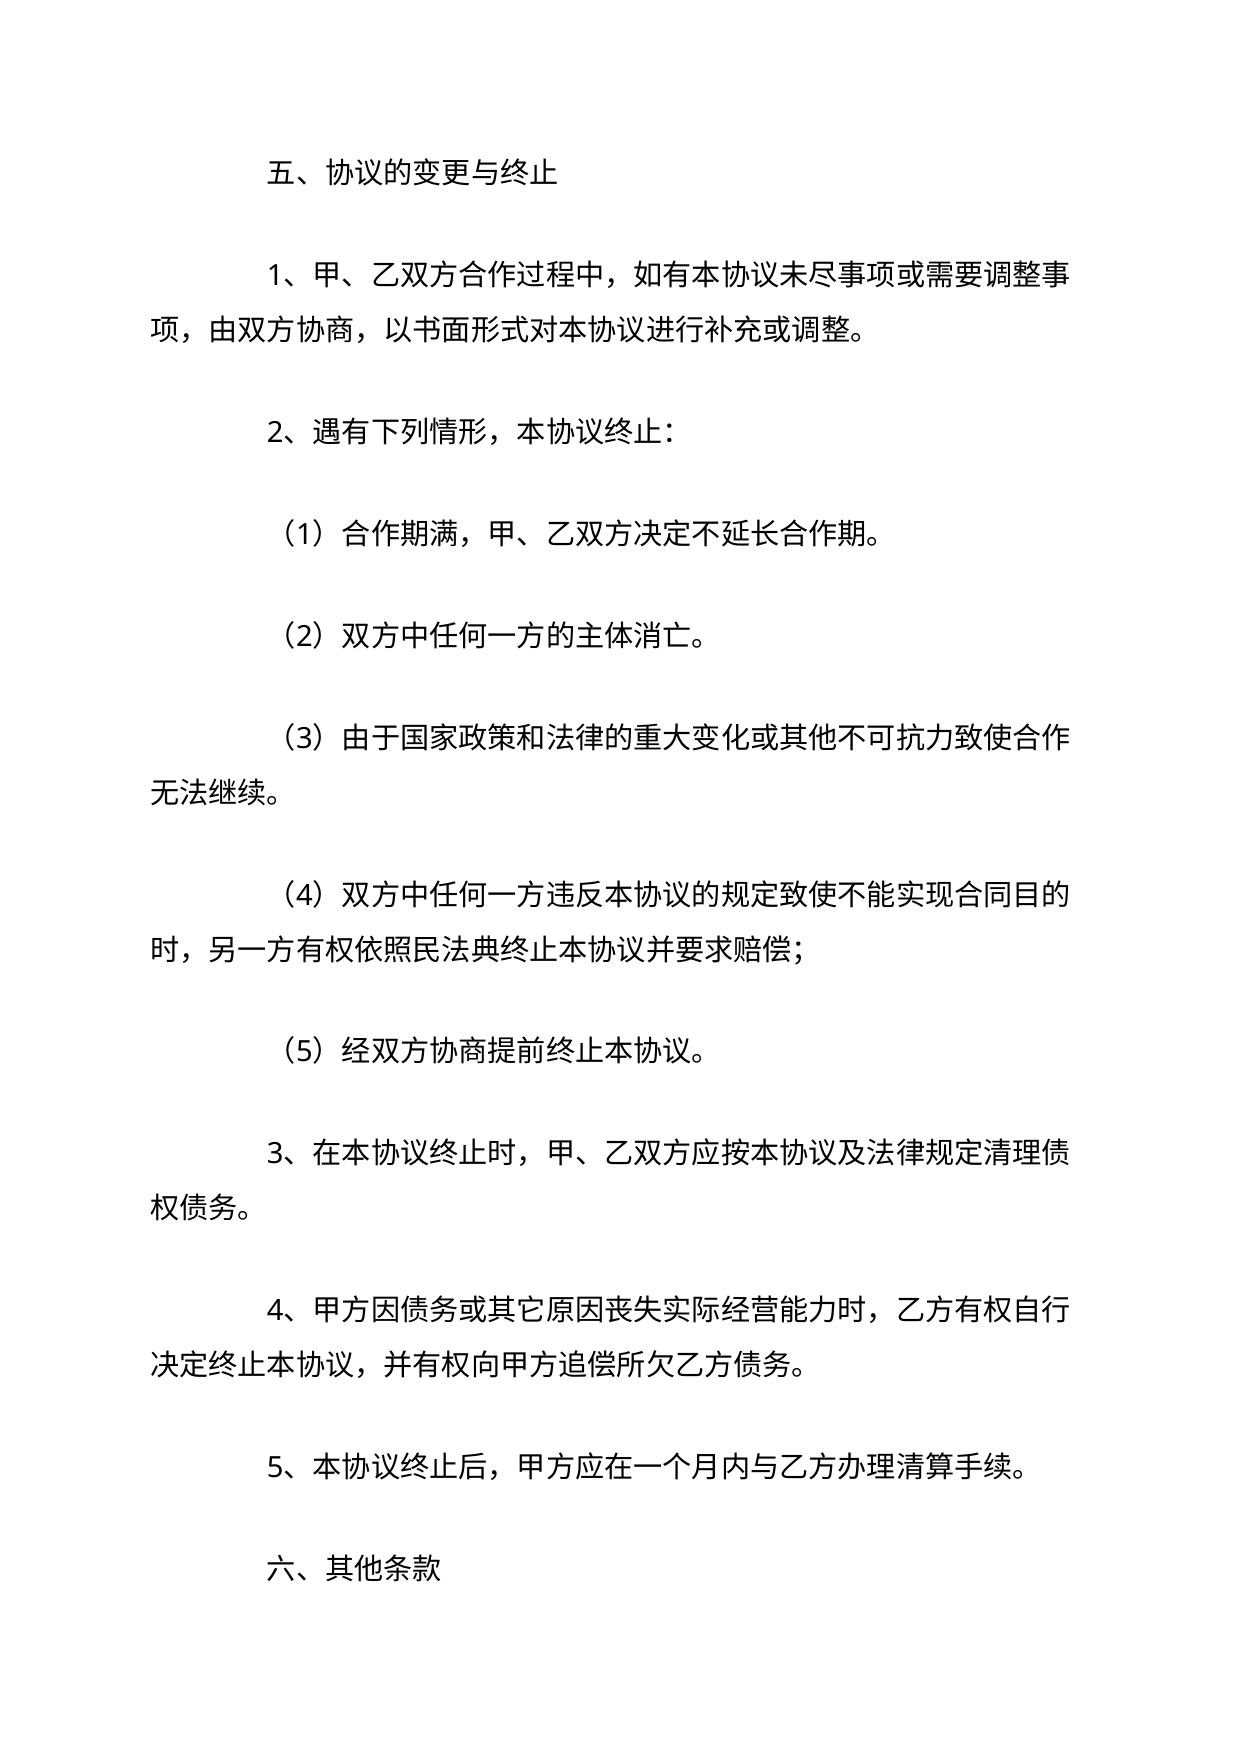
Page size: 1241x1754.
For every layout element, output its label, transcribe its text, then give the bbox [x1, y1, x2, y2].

text （4）双方中任何一方违反本协议的规定致使不能实现合同目的时，另一方有权依照民法典终止本协议并要求赔偿； [150, 871, 1090, 968]
text 五、协议的变更与终止 [150, 150, 1090, 192]
text 4、甲方因债务或其它原因丧失实际经营能力时，乙方有权自行决定终止本协议，并有权向甲方追偿所欠乙方债务。 [150, 1287, 1090, 1384]
text （2）双方中任何一方的主体消亡。 [150, 612, 1090, 655]
text （1）合作期满，甲、乙双方决定不延长合作期。 [150, 511, 1090, 553]
text 5、本协议终止后，甲方应在一个月内与乙方办理清算手续。 [150, 1443, 1090, 1486]
text （3）由于国家政策和法律的重大变化或其他不可抗力致使合作无法继续。 [150, 714, 1090, 812]
text 1、甲、乙双方合作过程中，如有本协议未尽事项或需要调整事项，由双方协商，以书面形式对本协议进行补充或调整。 [150, 252, 1090, 349]
text 2、遇有下列情形，本协议终止： [150, 408, 1090, 451]
text （5）经双方协商提前终止本协议。 [150, 1028, 1090, 1070]
text 3、在本协议终止时，甲、乙双方应按本协议及法律规定清理债权债务。 [150, 1130, 1090, 1227]
text 六、其他条款 [150, 1546, 1090, 1588]
